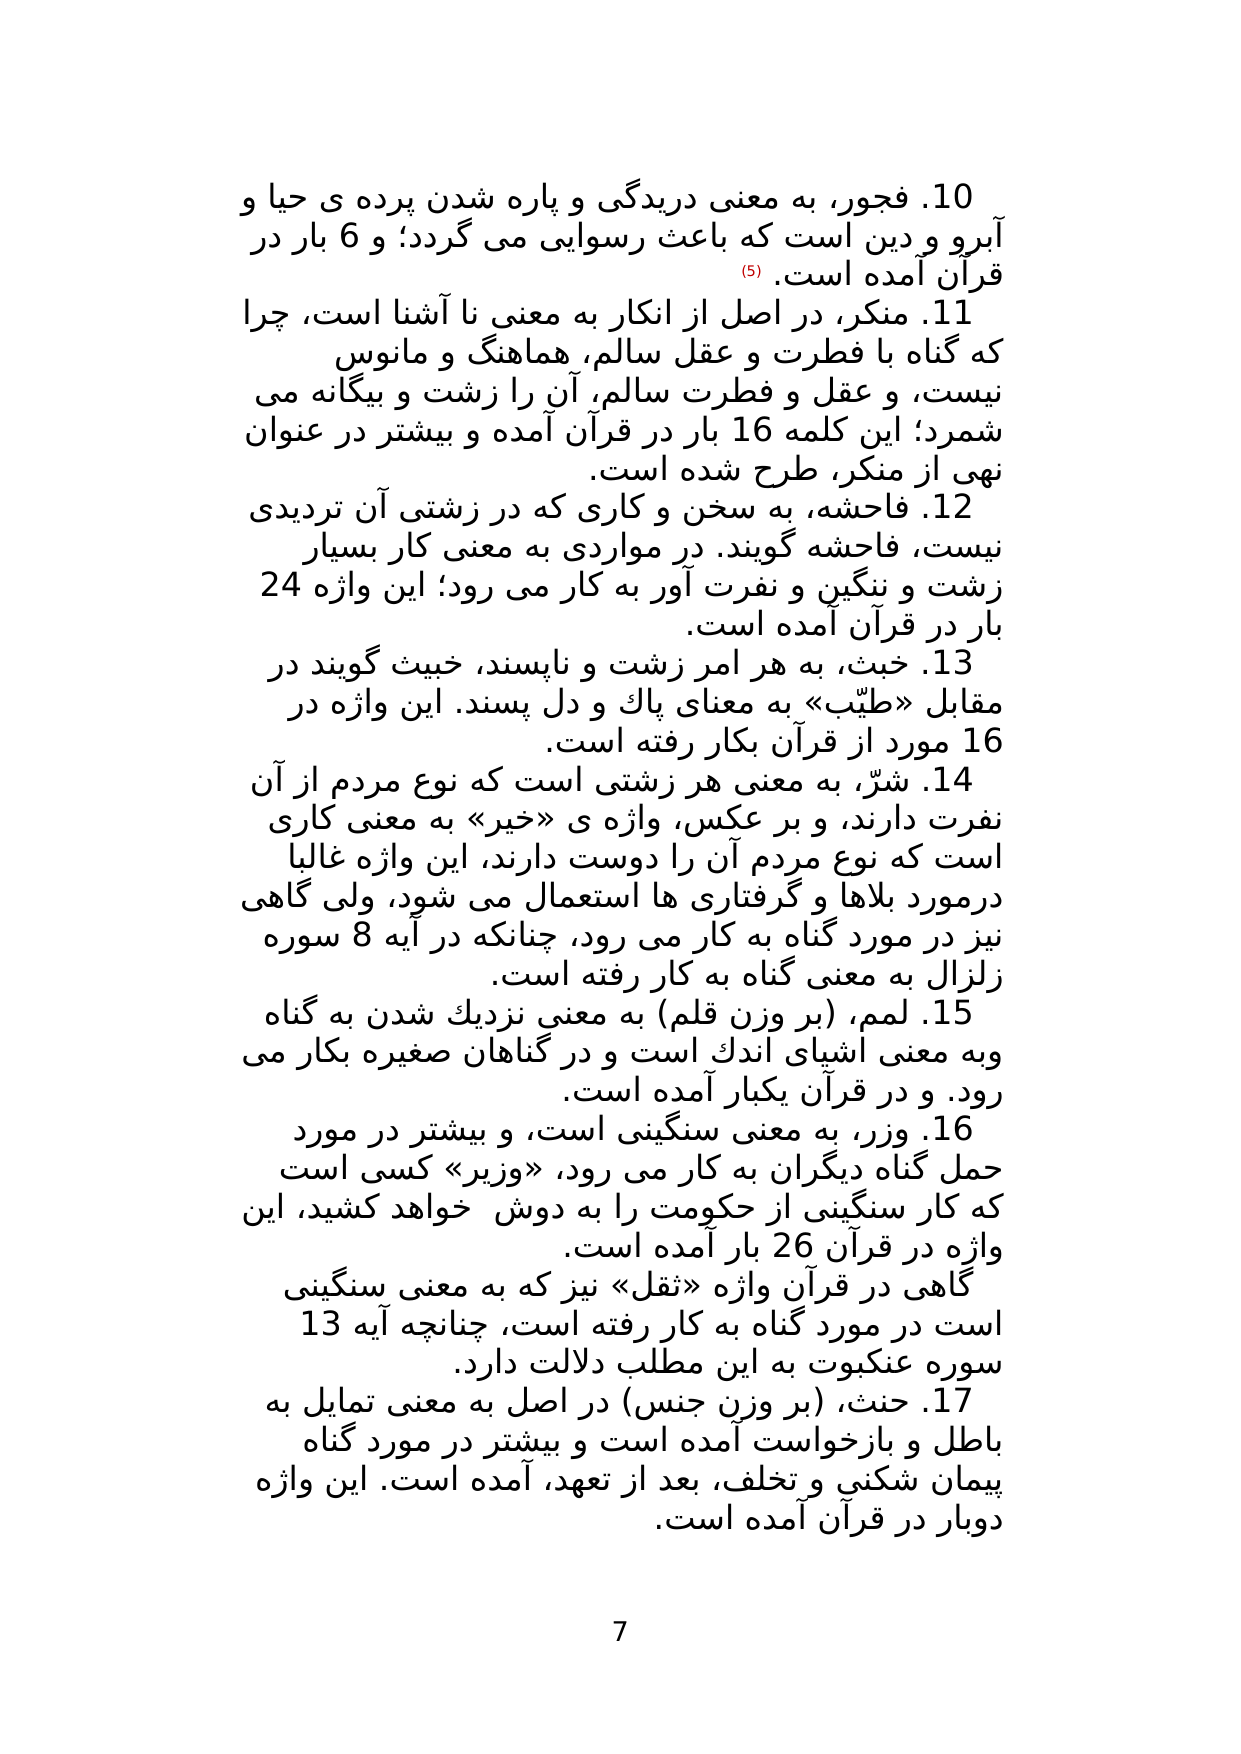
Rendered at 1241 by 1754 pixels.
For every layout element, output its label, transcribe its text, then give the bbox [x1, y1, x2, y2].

text 14. شرّ، به معنى هر زشتى است كه نوع مردم از آن نفرت دارند، و بر عكس، واژه ى «خير» به معنى كارى است كه نوع مردم آن را دوست دارند، اين واژه غالبا درمورد بلاها و گرفتارى ها استعمال مى شود، ولى گاهى نيز در مورد گناه به كار مى رود، چنانكه در آيه 8 سوره زلزال به معنى گناه به كار رفته است. [236, 760, 1004, 993]
text 15. لمم، (بر وزن قلم) به معنى نزديك شدن به گناه وبه معنى اشياى اندك است و در گناهان صغيره بكار مى رود. و در قرآن يكبار آمده است. [236, 993, 1004, 1110]
text 16. وزر، به معنى سنگينى است، و بيشتر در مورد حمل گناه ديگران به كار مى رود، «وزير» كسى است كه كار سنگينى از حكومت را به دوش ‍ خواهد كشيد، اين واژه در قرآن 26 بار آمده است. [236, 1110, 1004, 1265]
text 17. حنث، (بر وزن جنس) در اصل به معنى تمايل به باطل و بازخواست آمده است و بيشتر در مورد گناه پيمان شكنى و تخلف، بعد از تعهد، آمده است. اين واژه دوبار در قرآن آمده است. [236, 1382, 1004, 1537]
text 12. فاحشه، به سخن و كارى كه در زشتى آن ترديدى نيست، فاحشه گويند. در مواردى به معنى كار بسيار زشت و ننگين و نفرت آور به كار مى رود؛ اين واژه 24 بار در قرآن آمده است. [236, 488, 1004, 643]
text 13. خبث، به هر امر زشت و ناپسند، خبيث گويند در مقابل «طيّب» به معناى پاك و دل پسند. اين واژه در 16 مورد از قرآن بكار رفته است. [236, 643, 1004, 760]
text 10. فجور، به معنى دريدگى و پاره شدن پرده ى حيا و آبرو و دين است كه باعث رسوايى مى گردد؛ و 6 بار در قرآن آمده است. (5) [236, 177, 1004, 294]
text گاهى در قرآن واژه «ثقل» نيز كه به معنى سنگينى است در مورد گناه به كار رفته است، چنانچه آيه 13 سوره عنكبوت به اين مطلب دلالت دارد. [236, 1265, 1004, 1382]
text 11. منكر، در اصل از انكار به معنى نا آشنا است، چرا كه گناه با فطرت و عقل سالم، هماهنگ و مانوس نيست، و عقل و فطرت سالم، آن را زشت و بيگانه مى شمرد؛ اين كلمه 16 بار در قرآن آمده و بيشتر در عنوان نهى از منكر، طرح شده است. [236, 294, 1004, 488]
